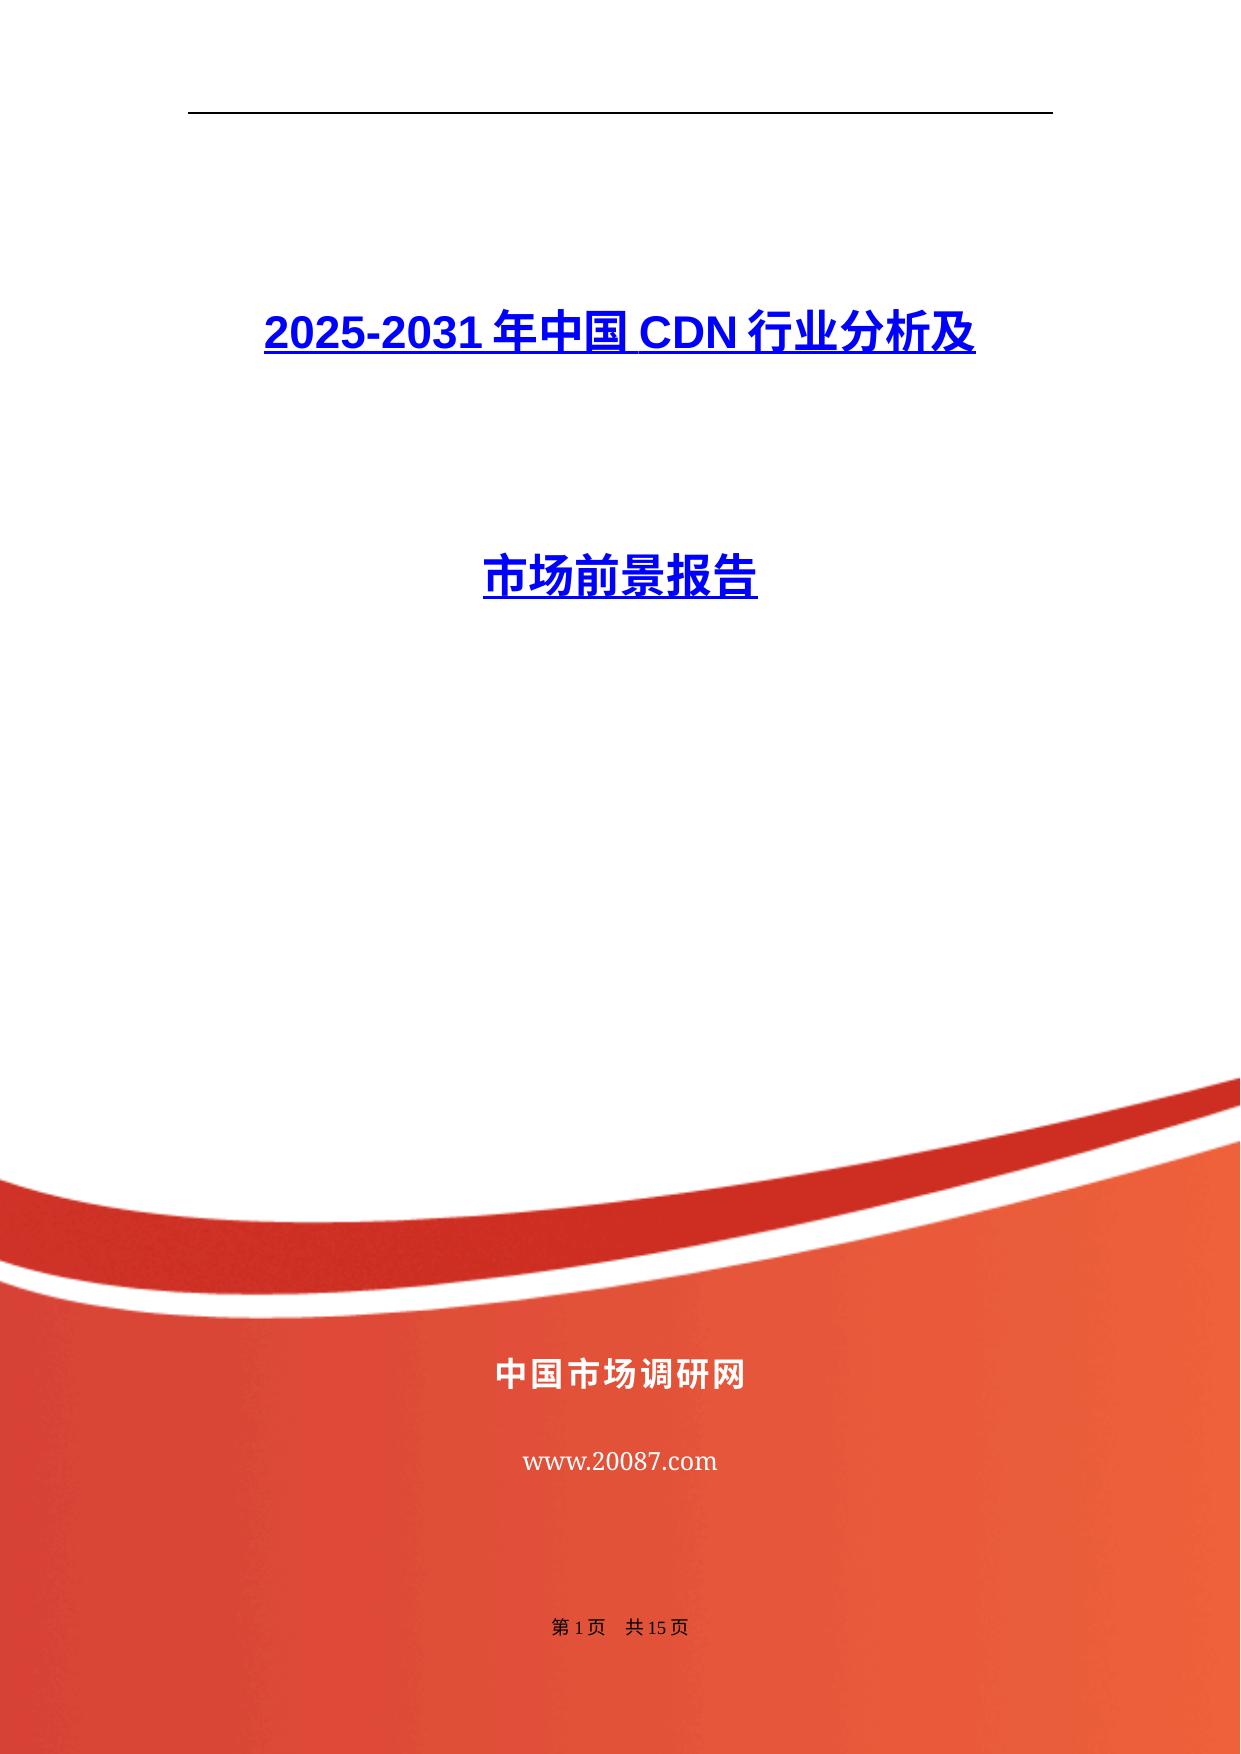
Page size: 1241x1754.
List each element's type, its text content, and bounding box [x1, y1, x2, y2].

text www.20087.com [187, 1428, 1053, 1493]
picture [0, 1006, 1241, 1754]
table_header 2025-2031年中国CDN行业分析及市场前景报告 [188, 207, 1053, 773]
subtitle 中国市场调研网 [187, 1339, 1053, 1404]
